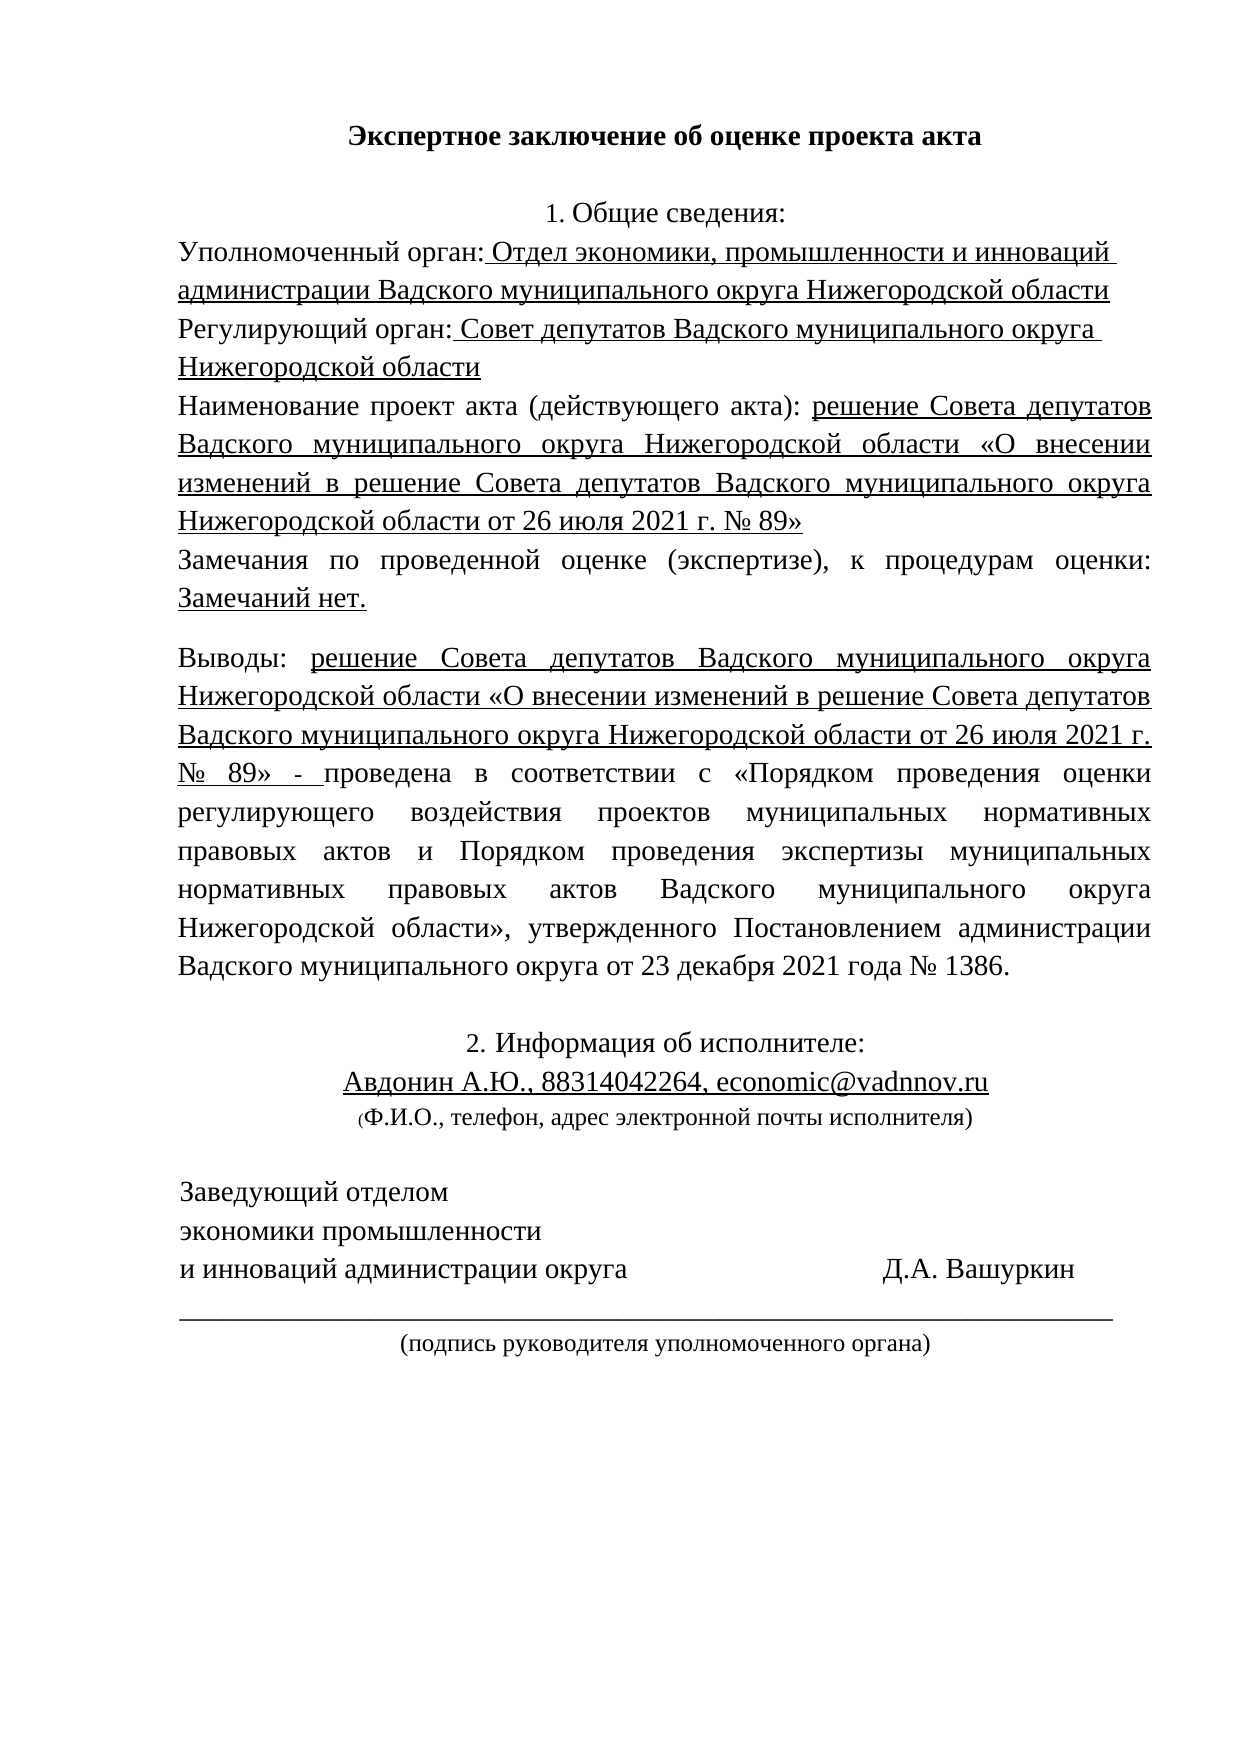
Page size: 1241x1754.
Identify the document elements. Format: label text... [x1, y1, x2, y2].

text экономики промышленности [179, 1213, 1152, 1246]
text Наименование проект акта (действующего акта): решение Совета депутатов Вадского муниципального округа Нижегородской области «О внесении изменений в решение Совета депутатов Вадского муниципального округа Нижегородской области от 26 июля 2021 г. № 89» [177, 388, 1152, 455]
text Уполномоченный орган: Отдел экономики, промышленности и инноваций администрации Вадского муниципального округа Нижегородской области [177, 234, 1152, 306]
text (Ф.И.О., телефон, адрес электронной почты исполнителя) [179, 1102, 1152, 1131]
list Информация об исполнителе: [179, 1025, 1152, 1059]
text Выводы: решение Совета депутатов Вадского муниципального округа Нижегородской области «О внесении изменений в решение Совета депутатов Вадского муниципального округа Нижегородской области от 26 июля 2021 г. № 89» - проведена в соответствии с «Порядком проведения оценки регулирующего воздействия проектов муниципальных нормативных правовых актов и Порядком проведения экспертизы муниципальных нормативных правовых актов Вадского муниципального округа Нижегородской области», утвержденного Постановлением администрации Вадского муниципального округа от 23 декабря 2021 года № 1386. [177, 747, 1152, 982]
text Замечания по проведенной оценке (экспертизе), к процедурам оценки: Замечаний нет. [177, 542, 1152, 614]
text Регулирующий орган: Совет депутатов Вадского муниципального округа Нижегородской области [177, 311, 1152, 383]
text Заведующий отделом [179, 1174, 1152, 1208]
text ________________________________________________________________ [179, 1290, 1152, 1323]
text Экспертное заключение об оценке проекта акта [177, 118, 1152, 152]
list Общие сведения: [179, 195, 1152, 229]
text и инноваций администрации округа Д.А. Вашуркин [179, 1251, 1152, 1285]
text Выводы: решение Совета депутатов Вадского муниципального округа Нижегородской области «О внесении изменений в решение Совета депутатов Вадского муниципального округа Нижегородской области от 26 июля 2021 г. № 89» - проведена в соответствии с «Порядком проведения оценки регулирующего воздействия проектов муниципальных нормативных правовых актов и Порядком проведения экспертизы муниципальных нормативных правовых актов Вадского муниципального округа Нижегородской области», утвержденного Постановлением администрации Вадского муниципального округа от 23 декабря 2021 года № 1386. [177, 709, 1152, 746]
text Наименование проект акта (действующего акта): решение Совета депутатов Вадского муниципального округа Нижегородской области «О внесении изменений в решение Совета депутатов Вадского муниципального округа Нижегородской области от 26 июля 2021 г. № 89» [177, 495, 1152, 537]
text Выводы: решение Совета депутатов Вадского муниципального округа Нижегородской области «О внесении изменений в решение Совета депутатов Вадского муниципального округа Нижегородской области от 26 июля 2021 г. № 89» - проведена в соответствии с «Порядком проведения оценки регулирующего воздействия проектов муниципальных нормативных правовых актов и Порядком проведения экспертизы муниципальных нормативных правовых актов Вадского муниципального округа Нижегородской области», утвержденного Постановлением администрации Вадского муниципального округа от 23 декабря 2021 года № 1386. [177, 640, 1152, 708]
text Авдонин А.Ю., 88314042264, economic@vadnnov.ru [179, 1064, 1152, 1097]
text Наименование проект акта (действующего акта): решение Совета депутатов Вадского муниципального округа Нижегородской области «О внесении изменений в решение Совета депутатов Вадского муниципального округа Нижегородской области от 26 июля 2021 г. № 89» [177, 456, 1152, 494]
text (подпись руководителя уполномоченного органа) [179, 1328, 1152, 1357]
